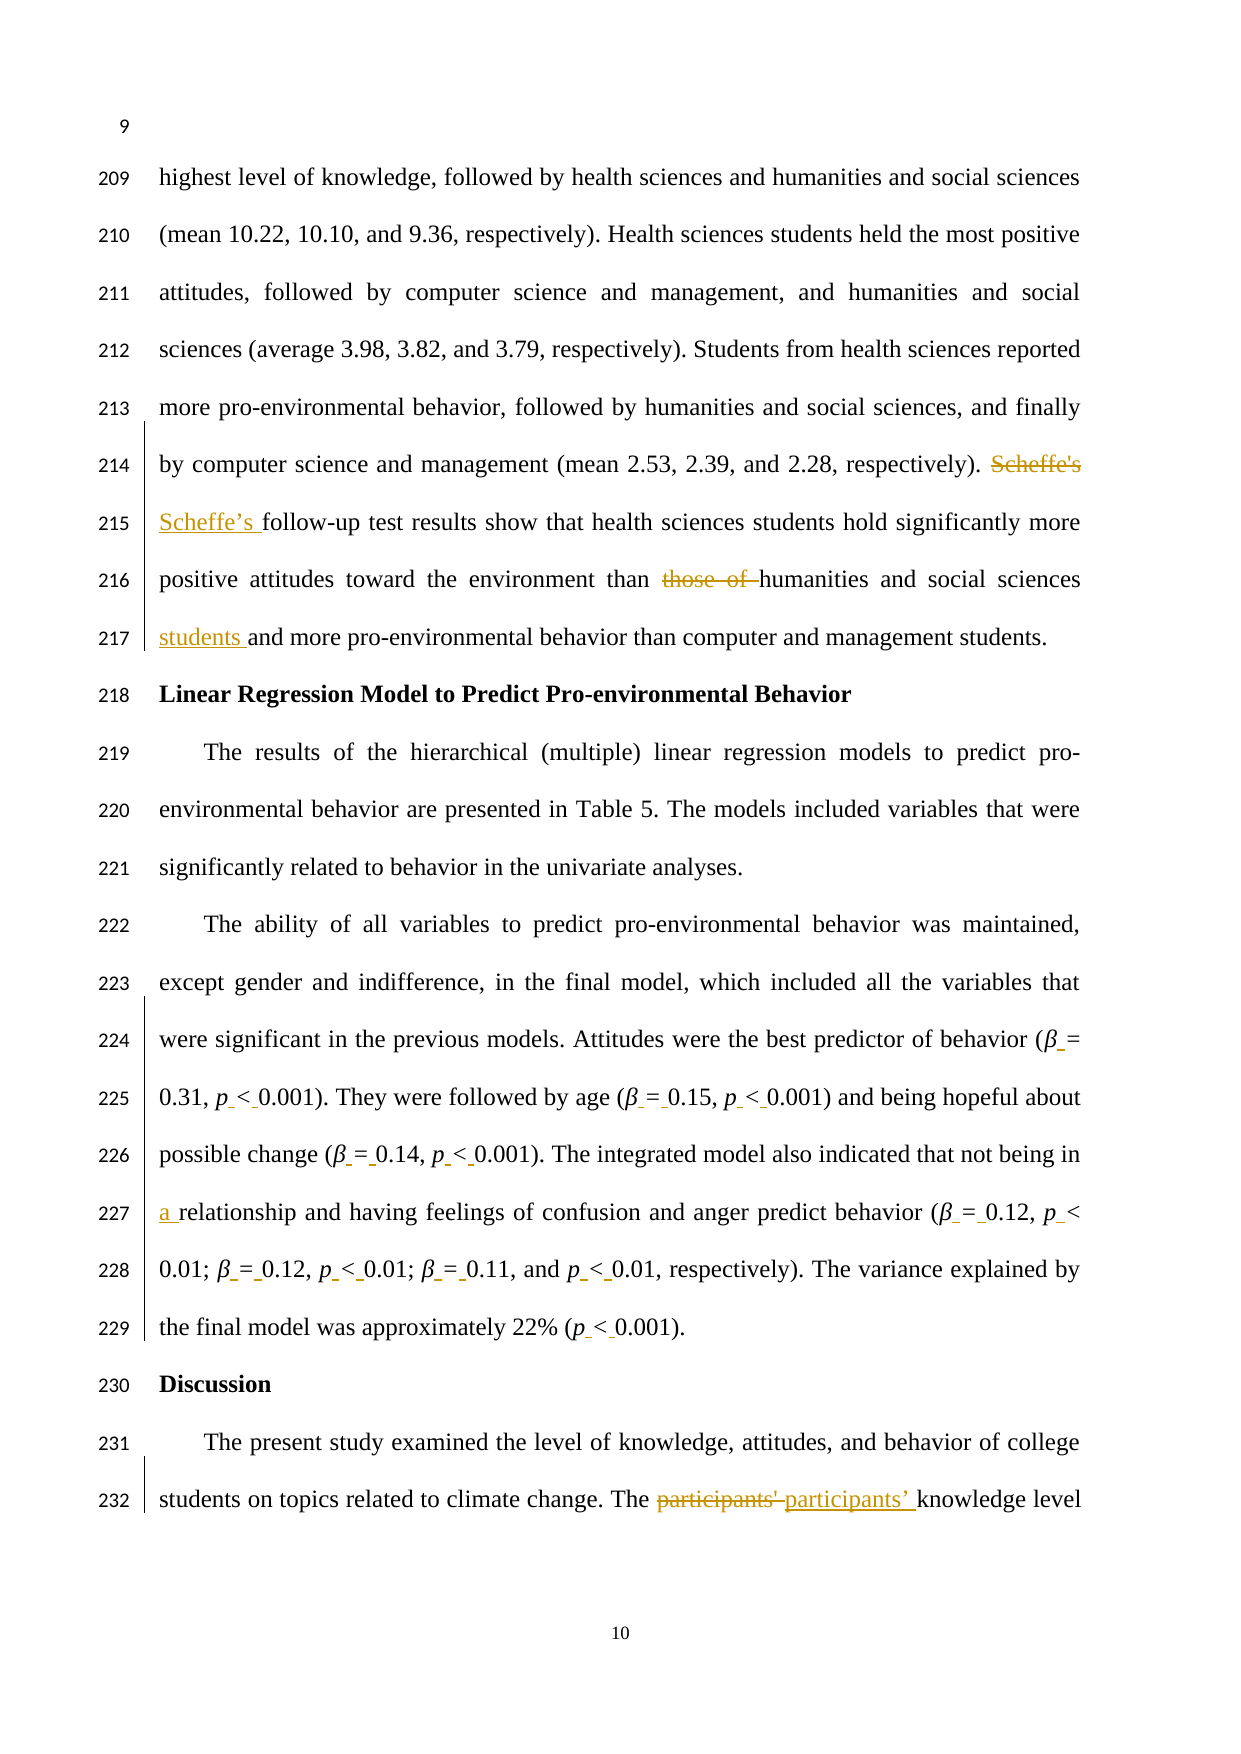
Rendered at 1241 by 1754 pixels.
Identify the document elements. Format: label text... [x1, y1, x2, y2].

subtitle Discussion [159, 1369, 1081, 1398]
subtitle Linear Regression Model to Predict Pro-environmental Behavior [159, 679, 1081, 708]
text The ability of all variables to predict pro-environmental behavior was maintained, except gender and indifference, in the final model, which included all the variables that were significant in the previous models. Attitudes were the best predictor of behavior (β=0.31, p<0.001). They were followed by age (β=0.15, p<0.001) and being hopeful about possible change (β=0.14, p<0.001). The integrated model also indicated that not being in relationship and having feelings of confusion and anger predict behavior (β=0.12, p<0.01; β=0.12, p<0.01; β=0.11, and p<0.01, respectively). The variance explained by the final model was approximately 22% (p<0.001). [159, 909, 1081, 1341]
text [159, 162, 1081, 651]
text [159, 1427, 1081, 1513]
text The results of the hierarchical (multiple) linear regression models to predict pro-environmental behavior are presented in Table 5. The models included variables that were significantly related to behavior in the univariate analyses. [159, 737, 1081, 881]
